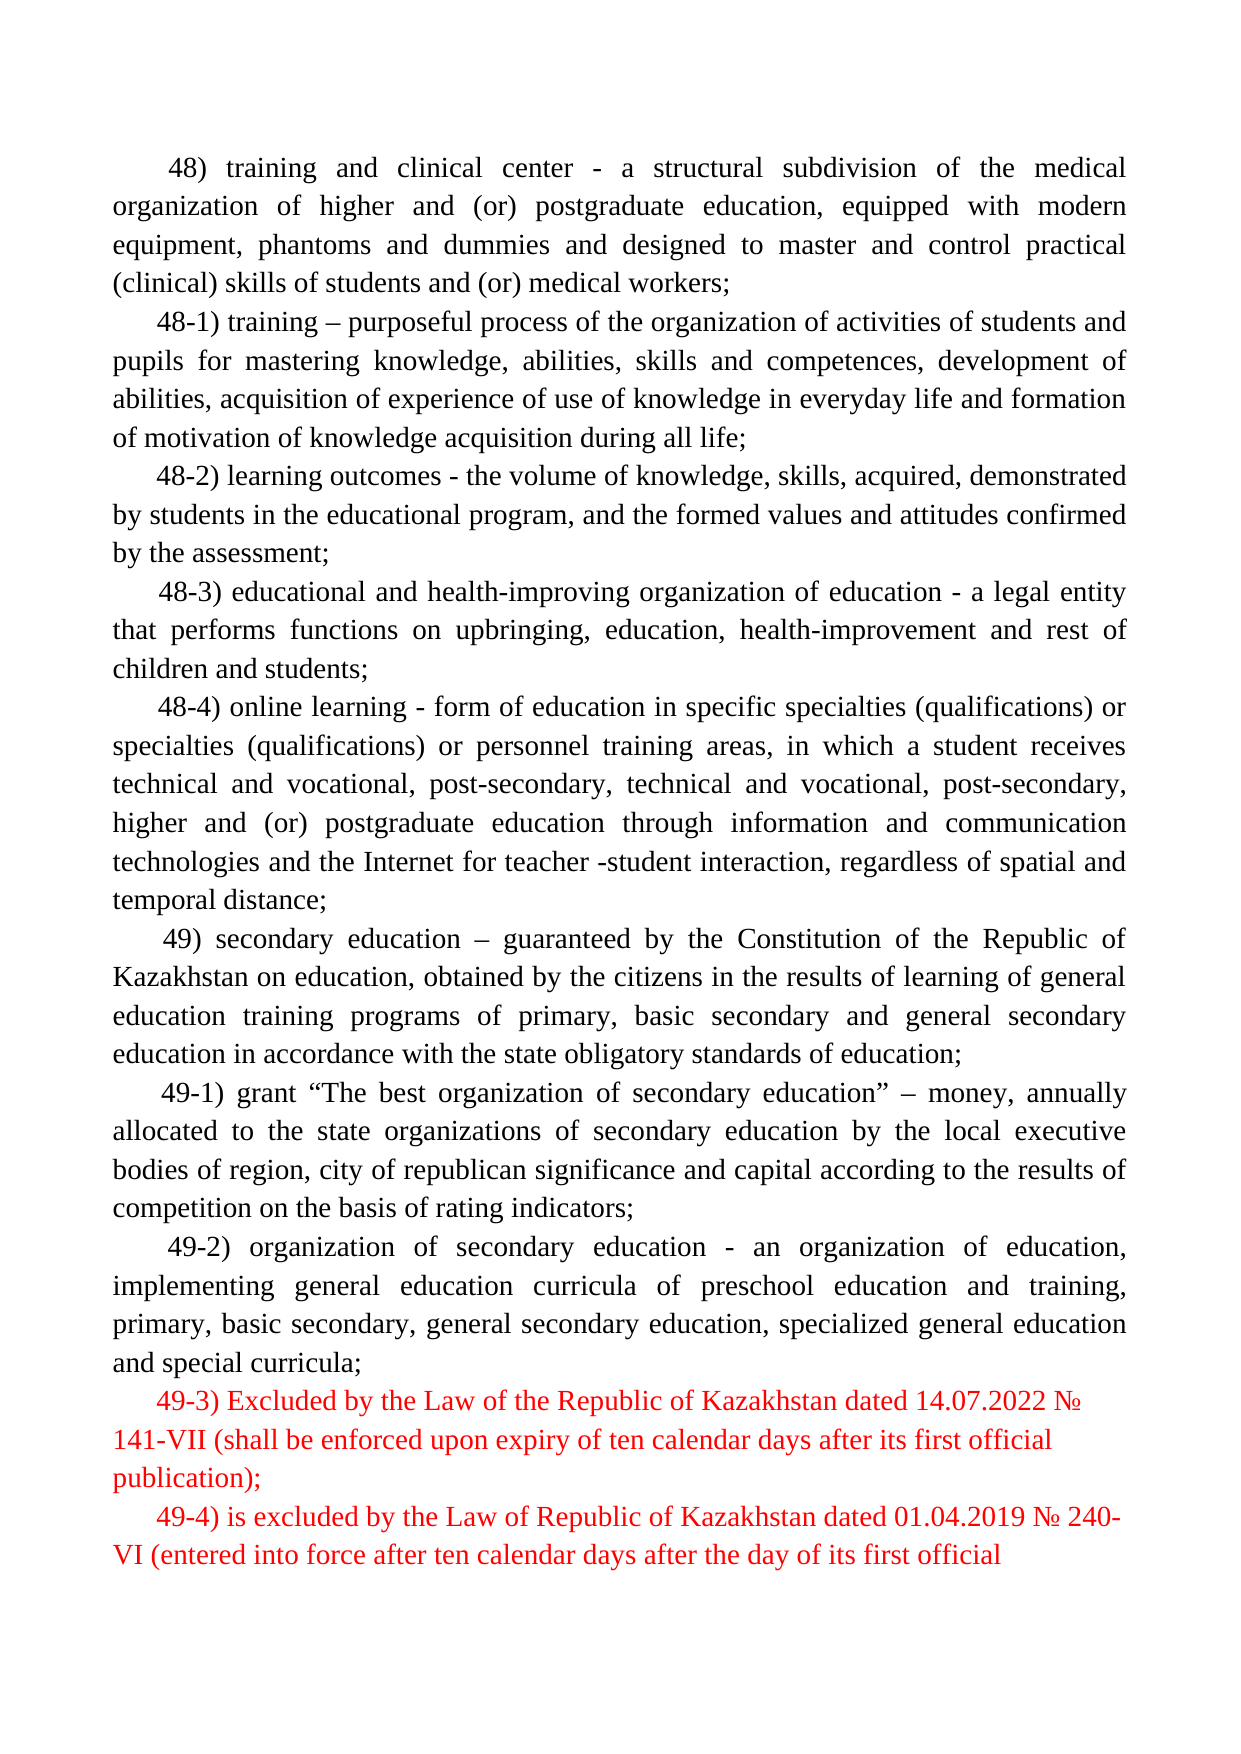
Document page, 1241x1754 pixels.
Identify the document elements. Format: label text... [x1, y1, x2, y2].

text 48-3) educational and health-improving organization of education - a legal entity that performs functions on upbringing, education, health-improvement and rest of children and students; [112, 574, 1128, 684]
text 48-4) online learning - form of education in specific specialties (qualifications) or specialties (qualifications) or personnel training areas, in which a student receives technical and vocational, post-secondary, technical and vocational, post-secondary, higher and (or) postgraduate education through information and communication technologies and the Internet for teacher -student interaction, regardless of spatial and temporal distance; [112, 689, 1128, 916]
text 48) training and clinical center - a structural subdivision of the medical organization of higher and (or) postgraduate education, equipped with modern equipment, phantoms and dummies and designed to master and control practical (clinical) skills of students and (or) medical workers; [112, 150, 1128, 299]
text 49-2) organization of secondary education - an organization of education, implementing general education curricula of preschool education and training, primary, basic secondary, general secondary education, specialized general education and special curricula; [112, 1229, 1128, 1378]
text 49) secondary education – guaranteed by the Constitution of the Republic of Kazakhstan on education, obtained by the citizens in the results of learning of general education training programs of primary, basic secondary and general secondary education in accordance with the state obligatory standards of education; [112, 921, 1128, 1070]
text 48-2) learning outcomes - the volume of knowledge, skills, acquired, demonstrated by students in the educational program, and the formed values and attitudes confirmed by the assessment; [112, 458, 1128, 569]
text 48-1) training – purposeful process of the organization of activities of students and pupils for mastering knowledge, abilities, skills and competences, development of abilities, acquisition of experience of use of knowledge in everyday life and formation of motivation of knowledge acquisition during all life; [112, 304, 1128, 453]
text 49-1) grant “The best organization of secondary education” – money, annually allocated to the state organizations of secondary education by the local executive bodies of region, city of republican significance and capital according to the results of competition on the basis of rating indicators; [112, 1075, 1128, 1224]
